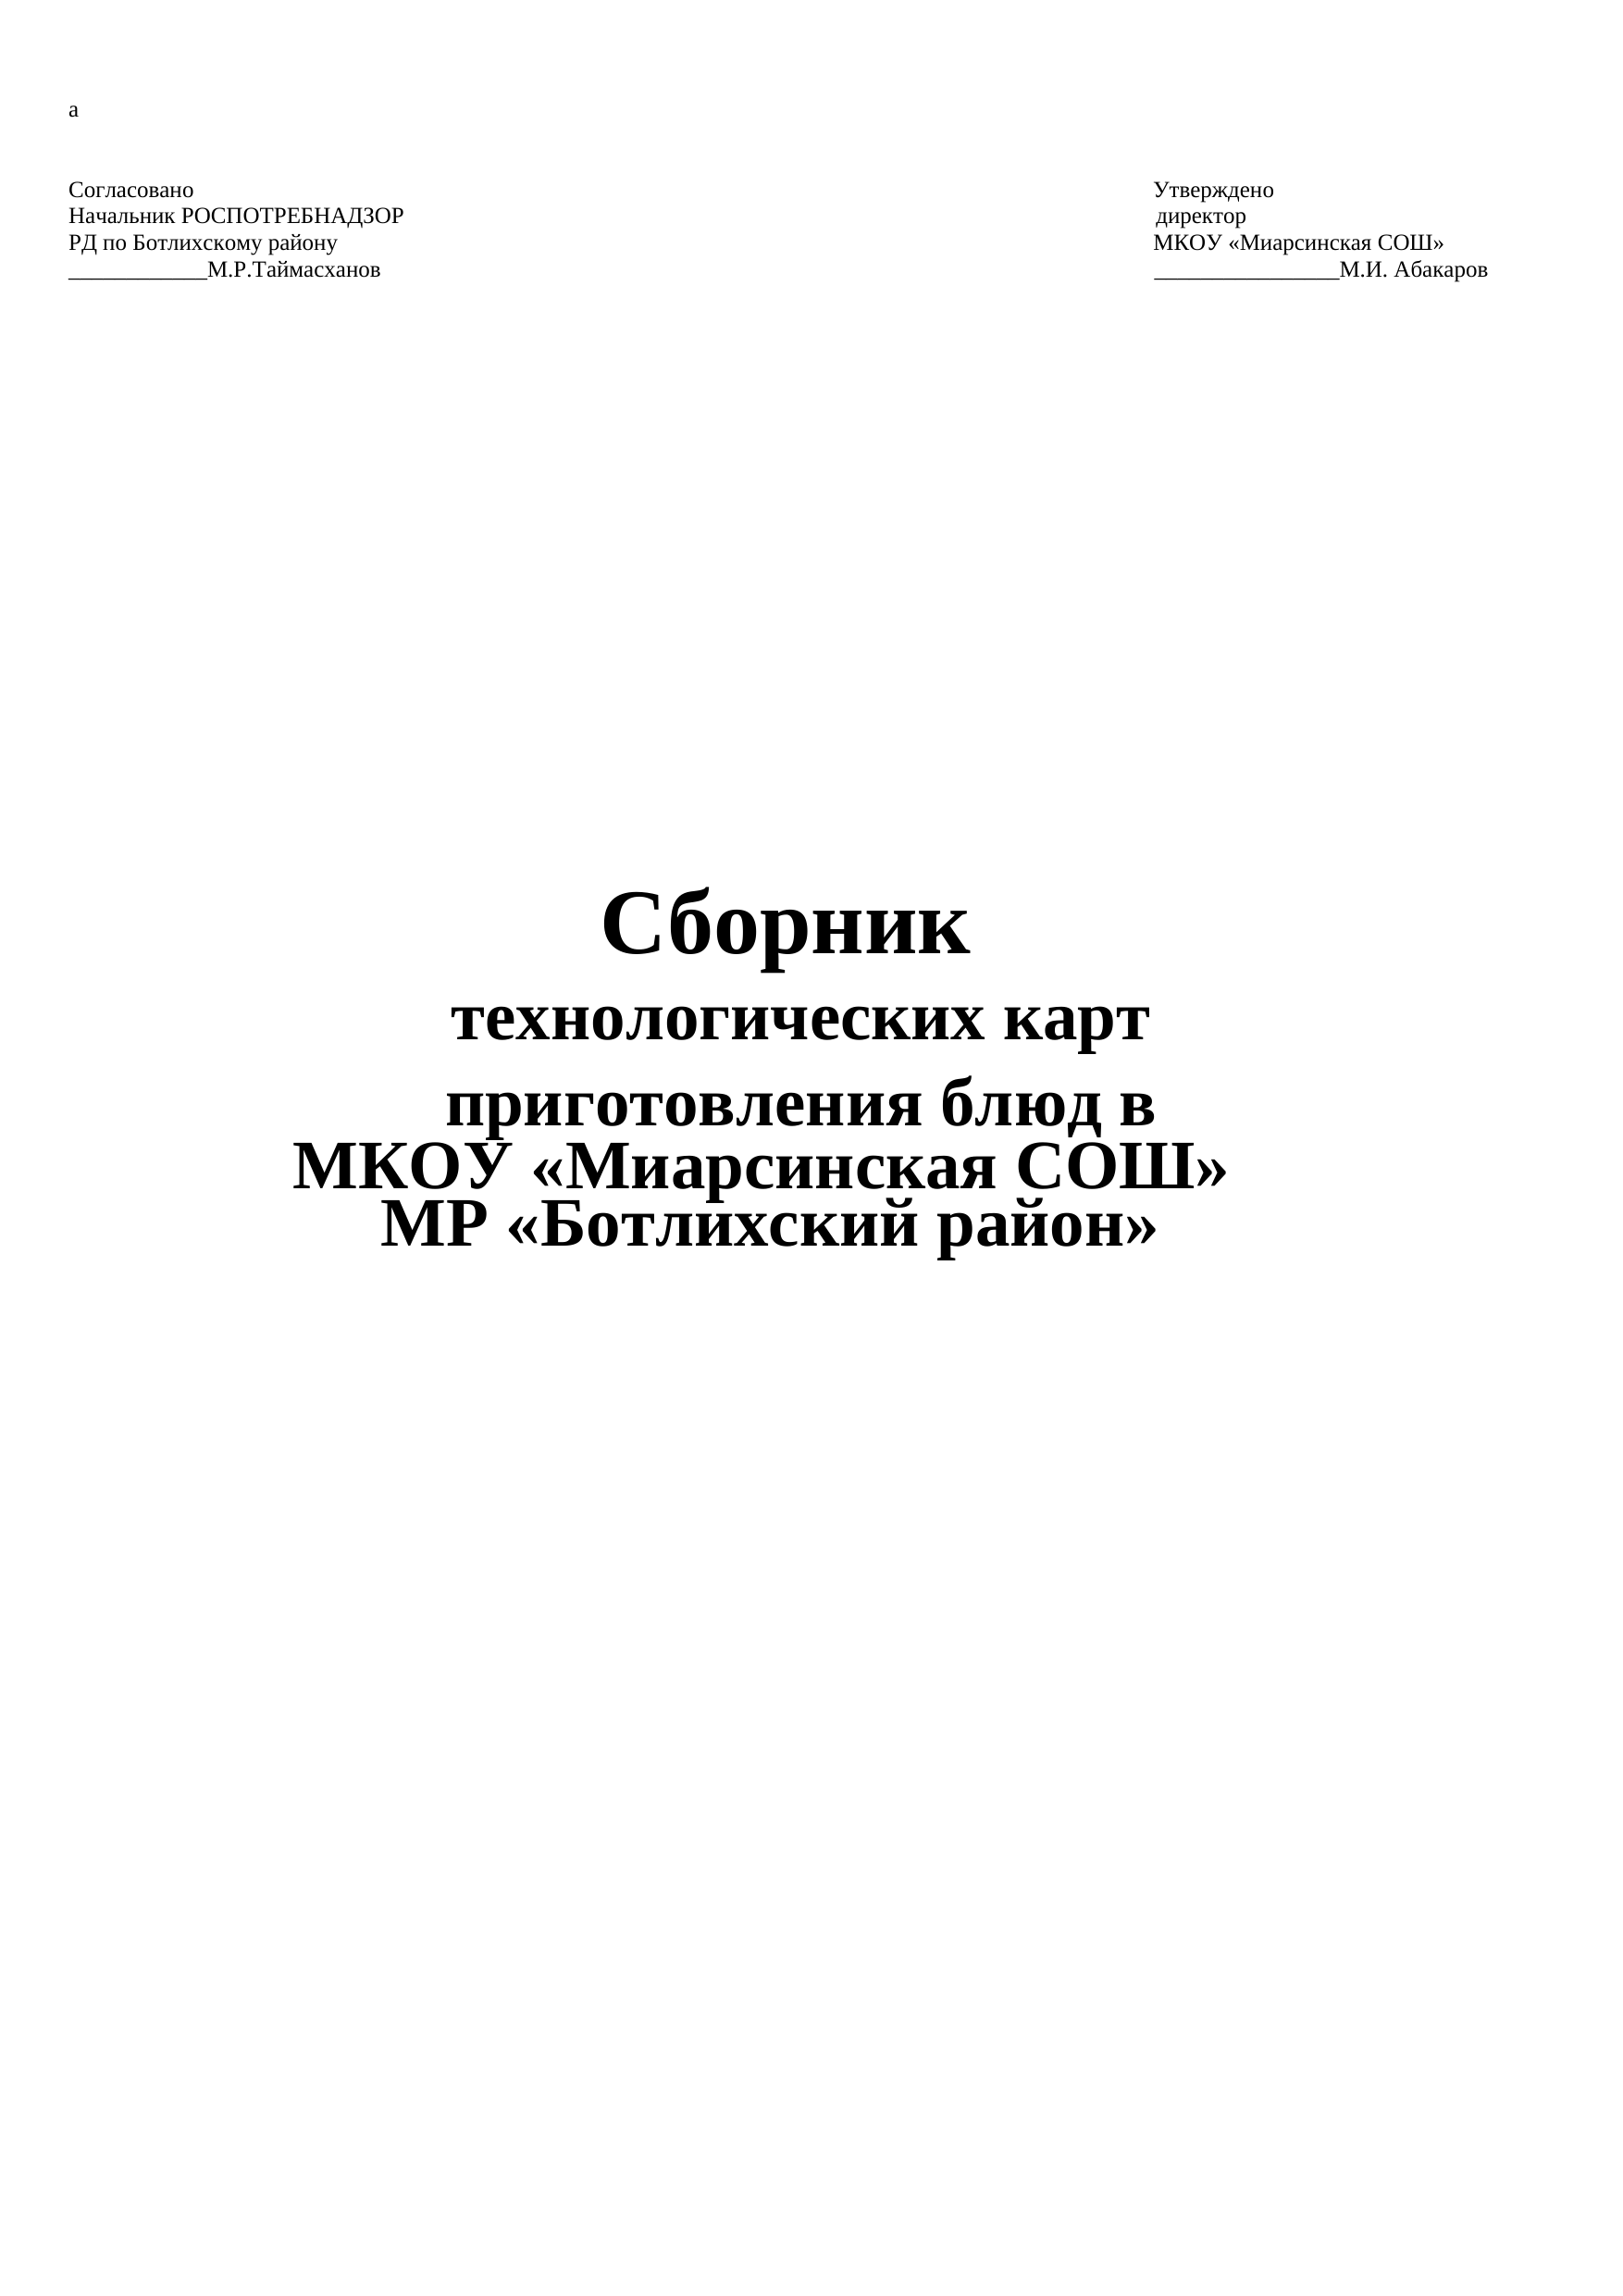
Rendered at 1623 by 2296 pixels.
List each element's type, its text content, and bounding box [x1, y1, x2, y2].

text МР «Ботлихский район» [68, 1200, 1455, 1258]
text ____________М.Р.Таймасханов ________________М.И. Абакаров [68, 255, 1503, 282]
text технологических карт [99, 971, 1503, 1057]
text Начальник РОСПОТРЕБНАДЗОР директор [68, 202, 1503, 229]
text Согласовано Утверждено [68, 176, 1503, 202]
text а [68, 95, 1503, 122]
text РД по Ботлихскому району МКОУ «Миарсинская СОШ» [68, 229, 1503, 255]
text Сборник [68, 885, 1503, 971]
text МКОУ «Миарсинская СОШ» [68, 1143, 1455, 1200]
text приготовления блюд в [99, 1057, 1503, 1143]
